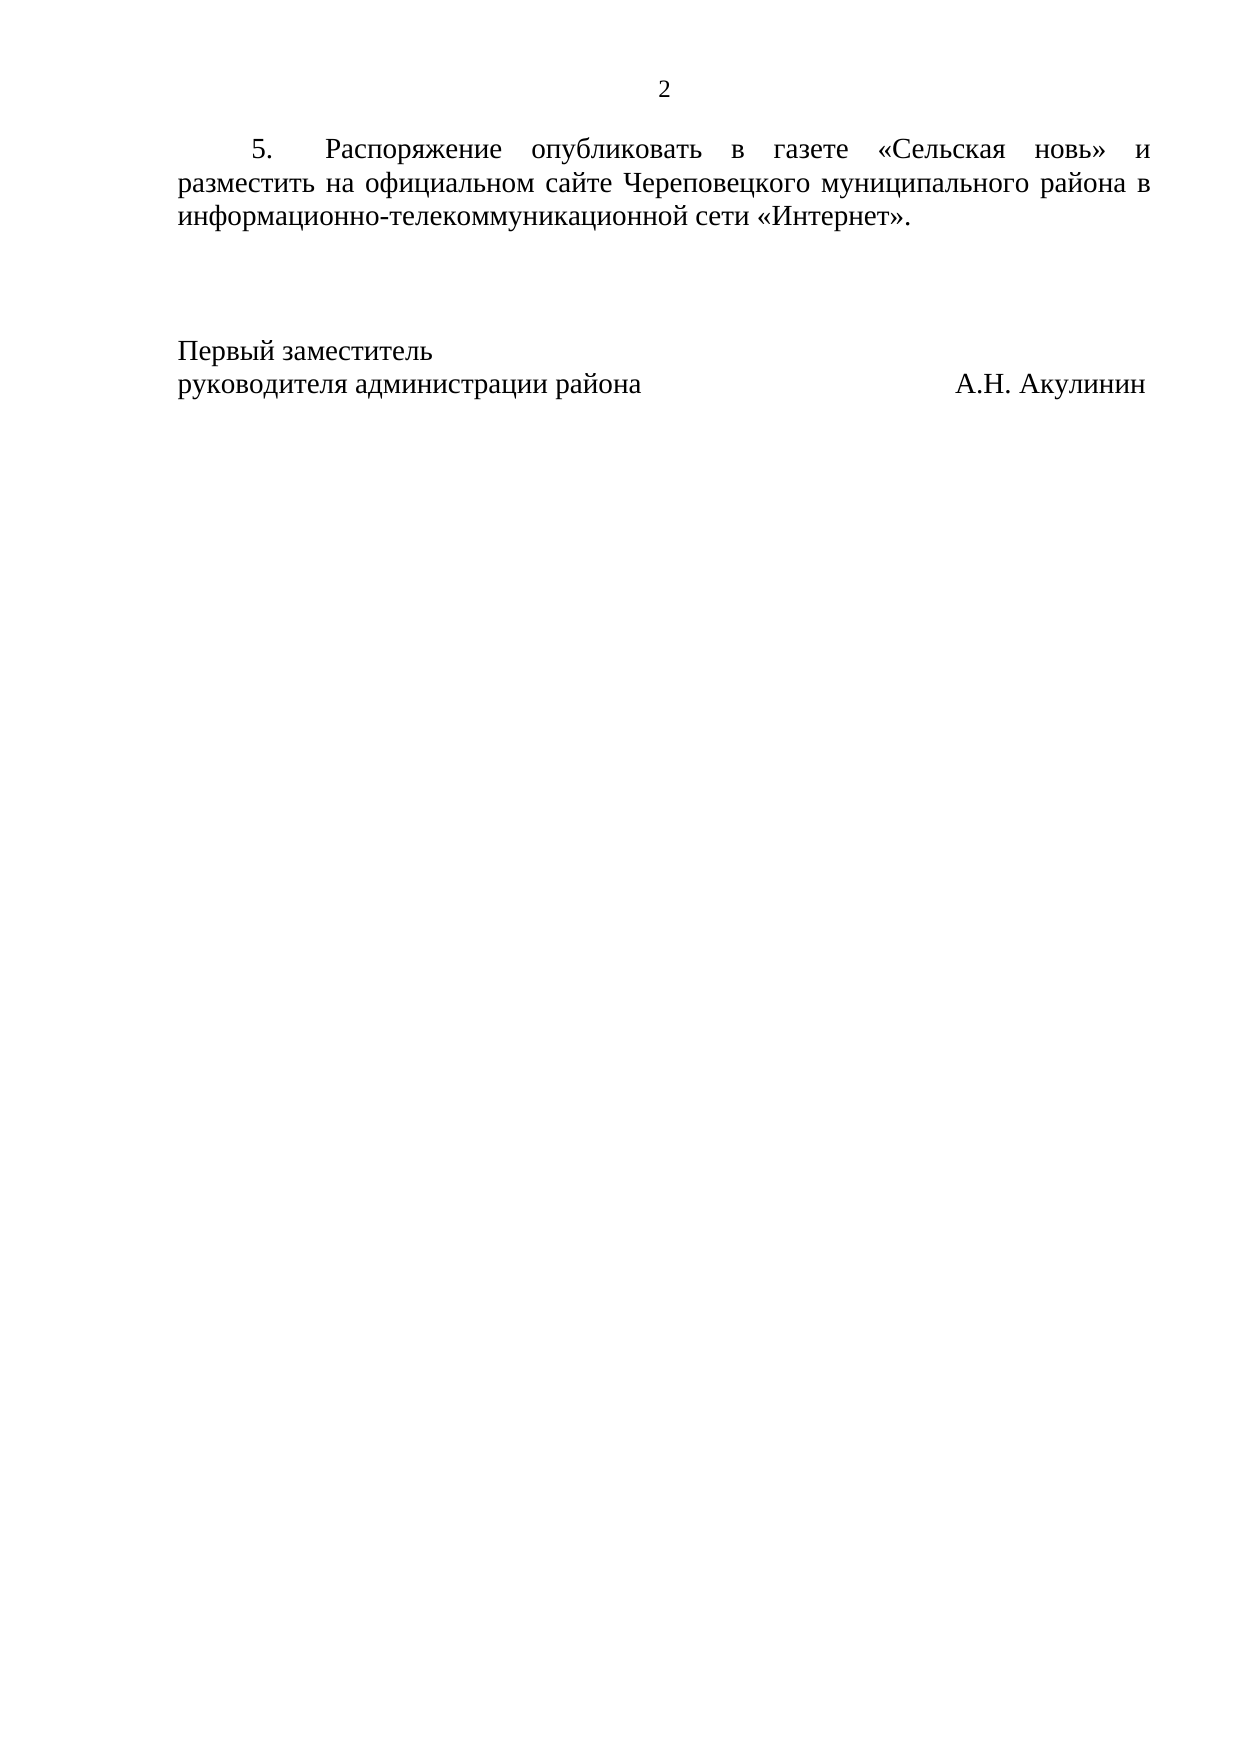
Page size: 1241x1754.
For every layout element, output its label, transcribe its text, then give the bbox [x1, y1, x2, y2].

text руководителя администрации района А.Н. Акулинин [177, 366, 1152, 400]
text Первый заместитель [177, 333, 1152, 366]
list Распоряжение опубликовать в газете «Сельская новь» и разместить на официальном сайте Череповецкого муниципального района в информационно-телекоммуникационной сети «Интернет». [177, 131, 1152, 232]
